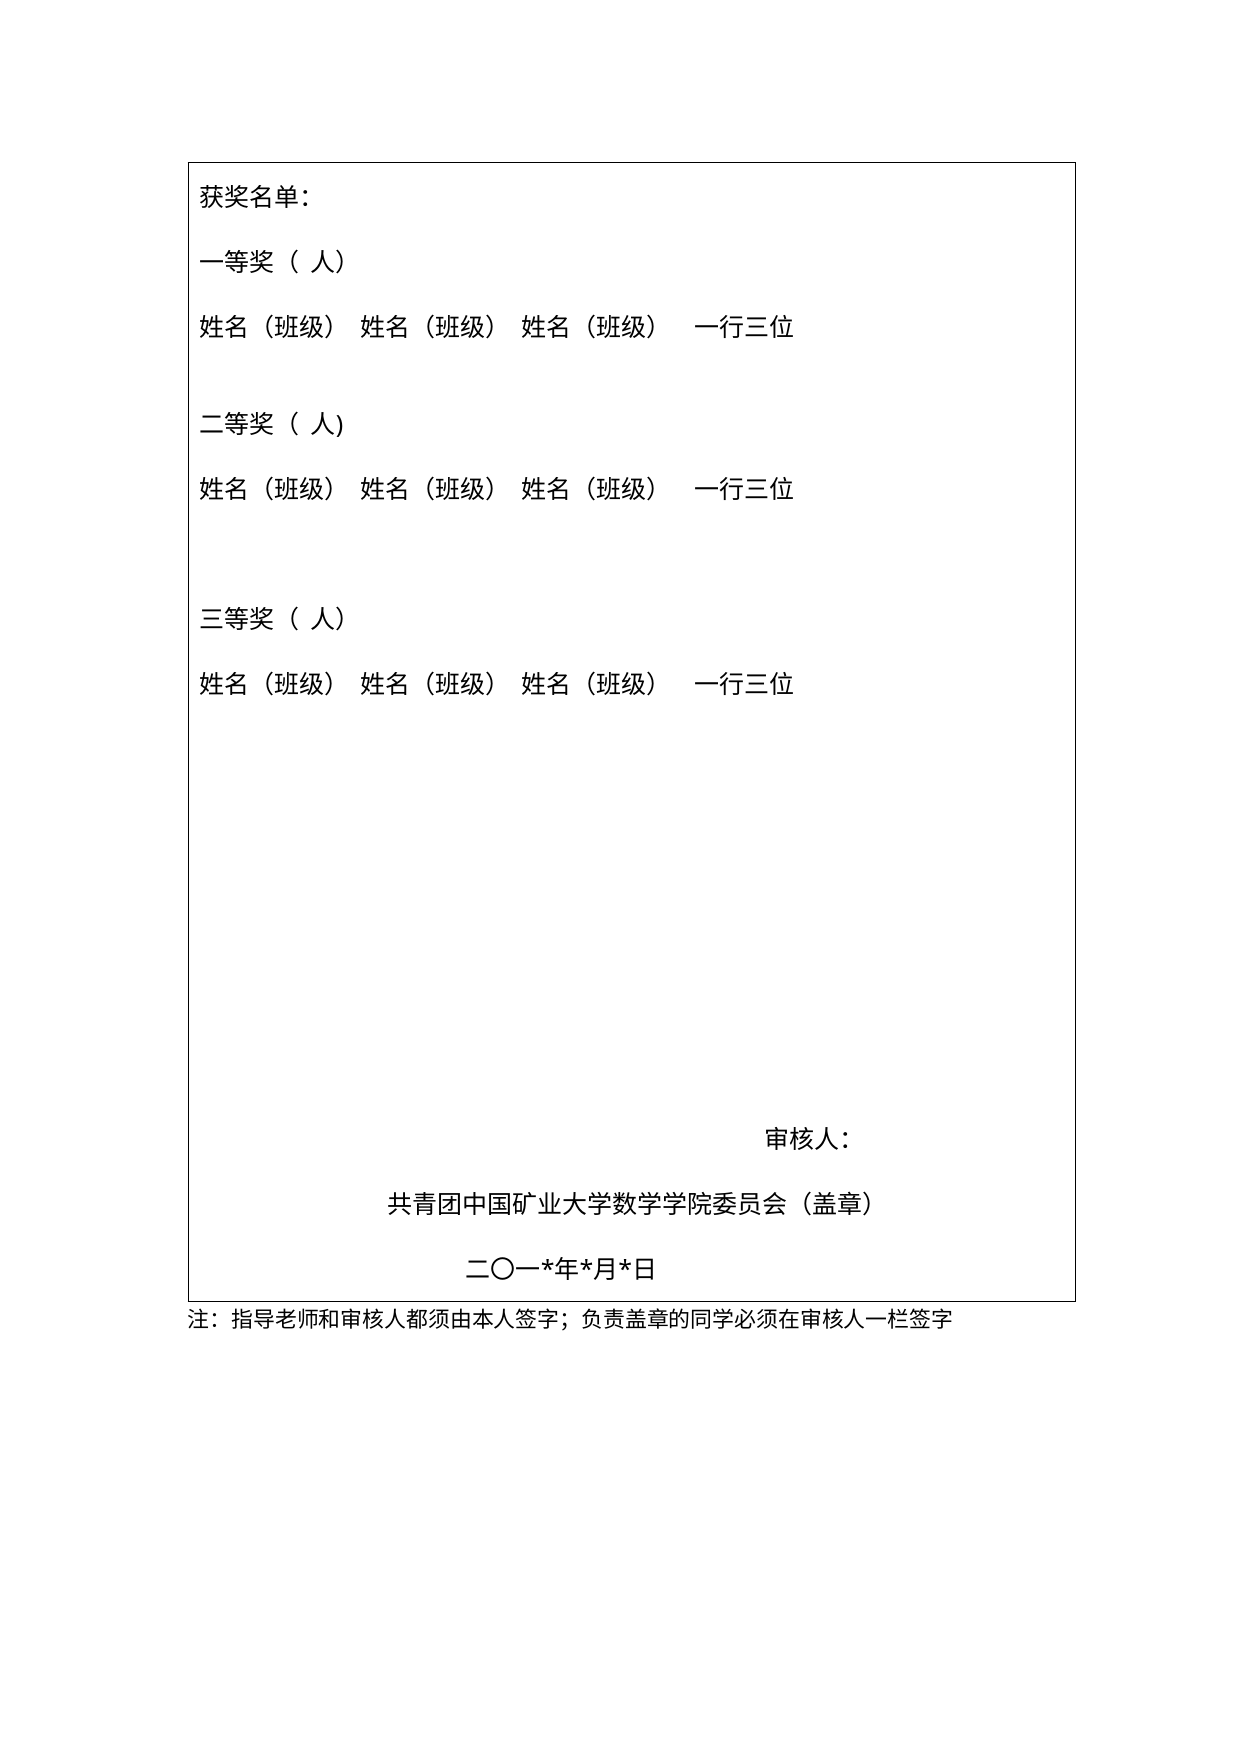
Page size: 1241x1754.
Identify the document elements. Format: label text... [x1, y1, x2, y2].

text 注：指导老师和审核人都须由本人签字；负责盖章的同学必须在审核人一栏签字 [187, 1302, 1053, 1334]
table_cell 获奖名单： 一等奖（ 人） 姓名（班级） 姓名（班级） 姓名（班级） 一行三位 二等奖（ 人) 姓名（班级） 姓名（班级） 姓名（班级） 一行三位 三等奖（ 人） 姓名（班级） 姓名（班级） 姓名（班级） 一行三位 审核人： 共青团中国矿业大学数学学院委员会（盖章） 二〇一*年*月*日 [189, 163, 1075, 1301]
